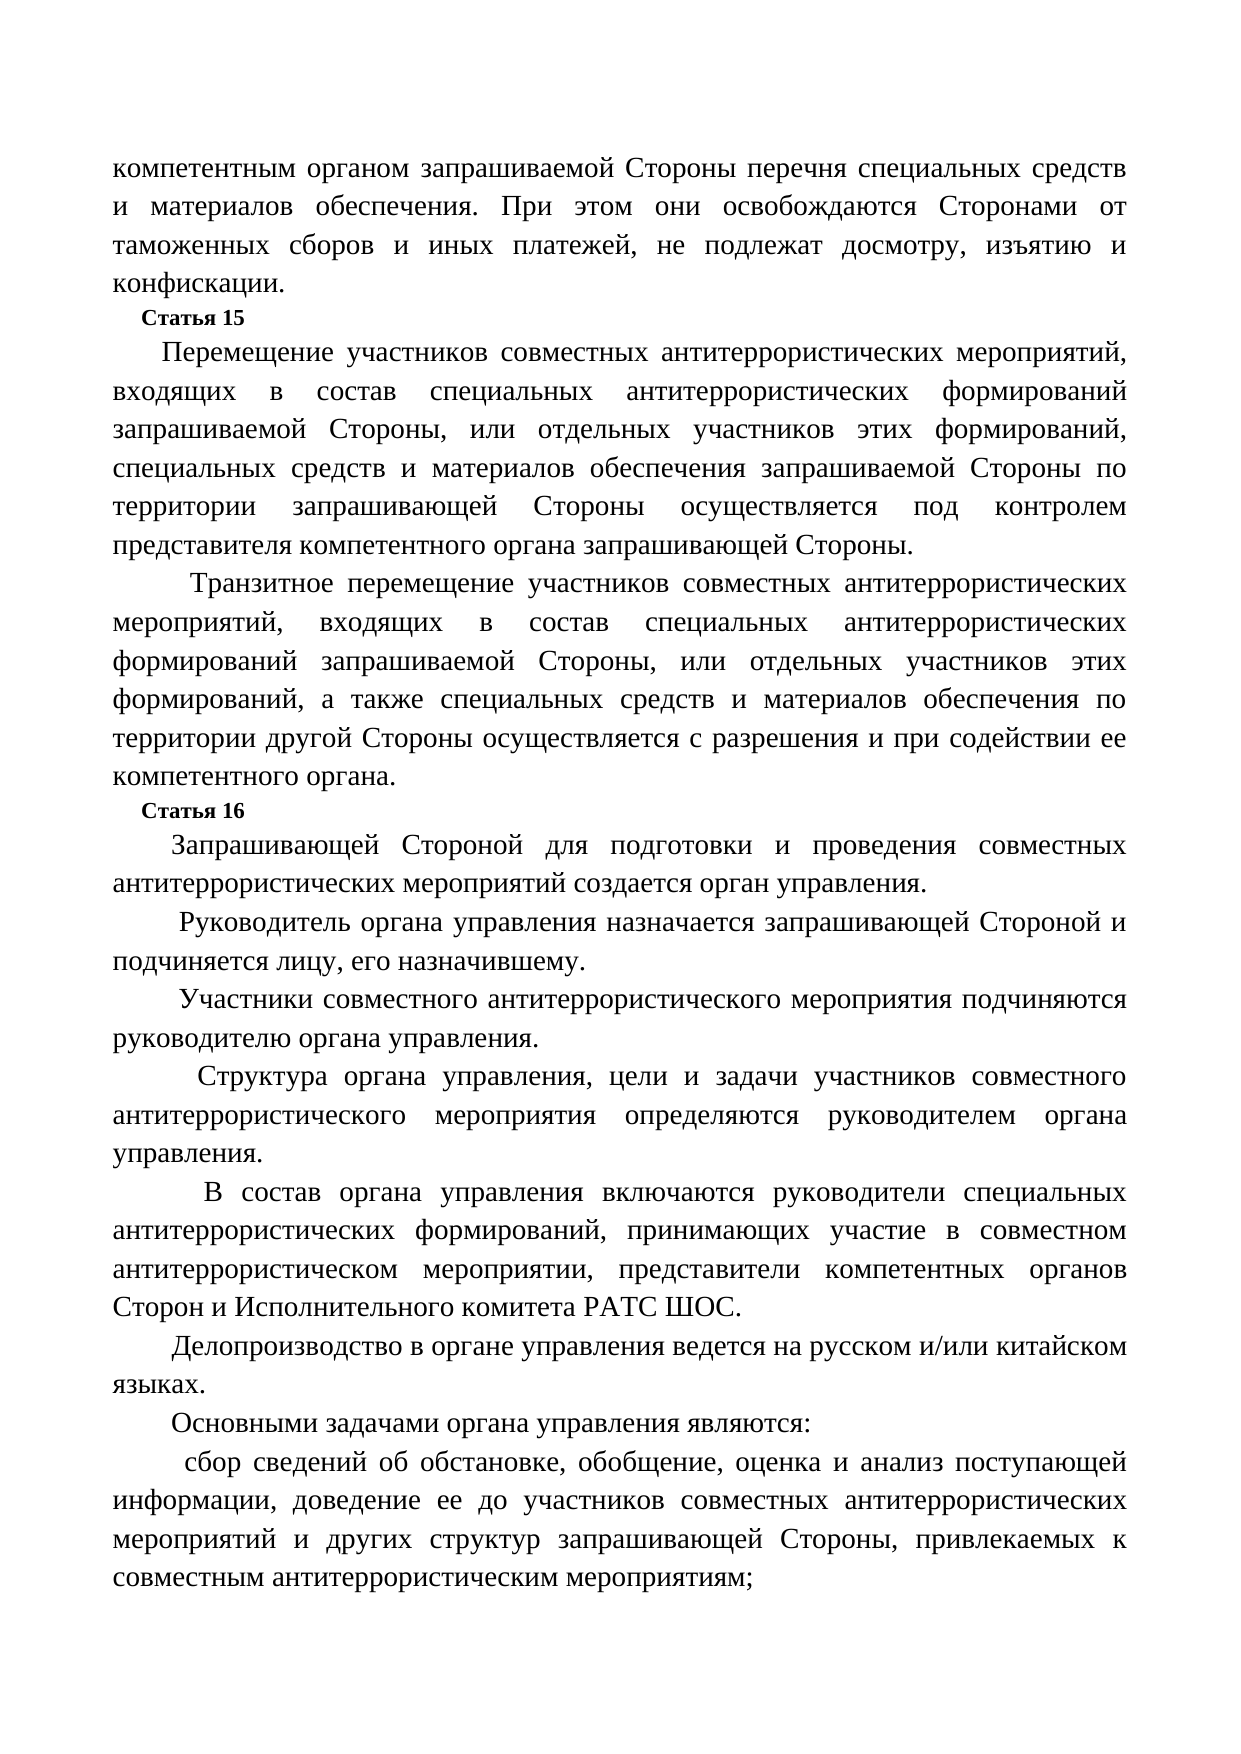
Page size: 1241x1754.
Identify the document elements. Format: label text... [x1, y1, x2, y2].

text Статья 16 [112, 797, 1128, 823]
text Статья 15 [112, 304, 1128, 331]
text Транзитное перемещение участников совместных антитеррористических мероприятий, входящих в состав специальных антитеррористических формирований запрашиваемой Стороны, или отдельных участников этих формирований, а также специальных средств и материалов обеспечения по территории другой Стороны осуществляется с разрешения и при содействии ее компетентного органа. [112, 566, 1128, 792]
text Структура органа управления, цели и задачи участников совместного антитеррористического мероприятия определяются руководителем органа управления. [112, 1058, 1128, 1169]
text Основными задачами органа управления являются: [112, 1405, 1128, 1439]
text В состав органа управления включаются руководители специальных антитеррористических формирований, принимающих участие в совместном антитеррористическом мероприятии, представители компетентных органов Сторон и Исполнительного комитета РАТС ШОС. [112, 1174, 1128, 1323]
text Перемещение участников совместных антитеррористических мероприятий, входящих в состав специальных антитеррористических формирований запрашиваемой Стороны, или отдельных участников этих формирований, специальных средств и материалов обеспечения запрашиваемой Стороны по территории запрашивающей Стороны осуществляется под контролем представителя компетентного органа запрашивающей Стороны. [112, 334, 1128, 561]
text Запрашивающей Стороной для подготовки и проведения совместных антитеррористических мероприятий создается орган управления. [112, 827, 1128, 899]
text Руководитель органа управления назначается запрашивающей Стороной и подчиняется лицу, его назначившему. [112, 904, 1128, 976]
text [112, 150, 1128, 299]
text Участники совместного антитеррористического мероприятия подчиняются руководителю органа управления. [112, 981, 1128, 1053]
text сбор сведений об обстановке, обобщение, оценка и анализ поступающей информации, доведение ее до участников совместных антитеррористических мероприятий и других структур запрашивающей Стороны, привлекаемых к совместным антитеррористическим мероприятиям; [112, 1444, 1128, 1593]
text Делопроизводство в органе управления ведется на русском и/или китайском языках. [112, 1328, 1128, 1400]
